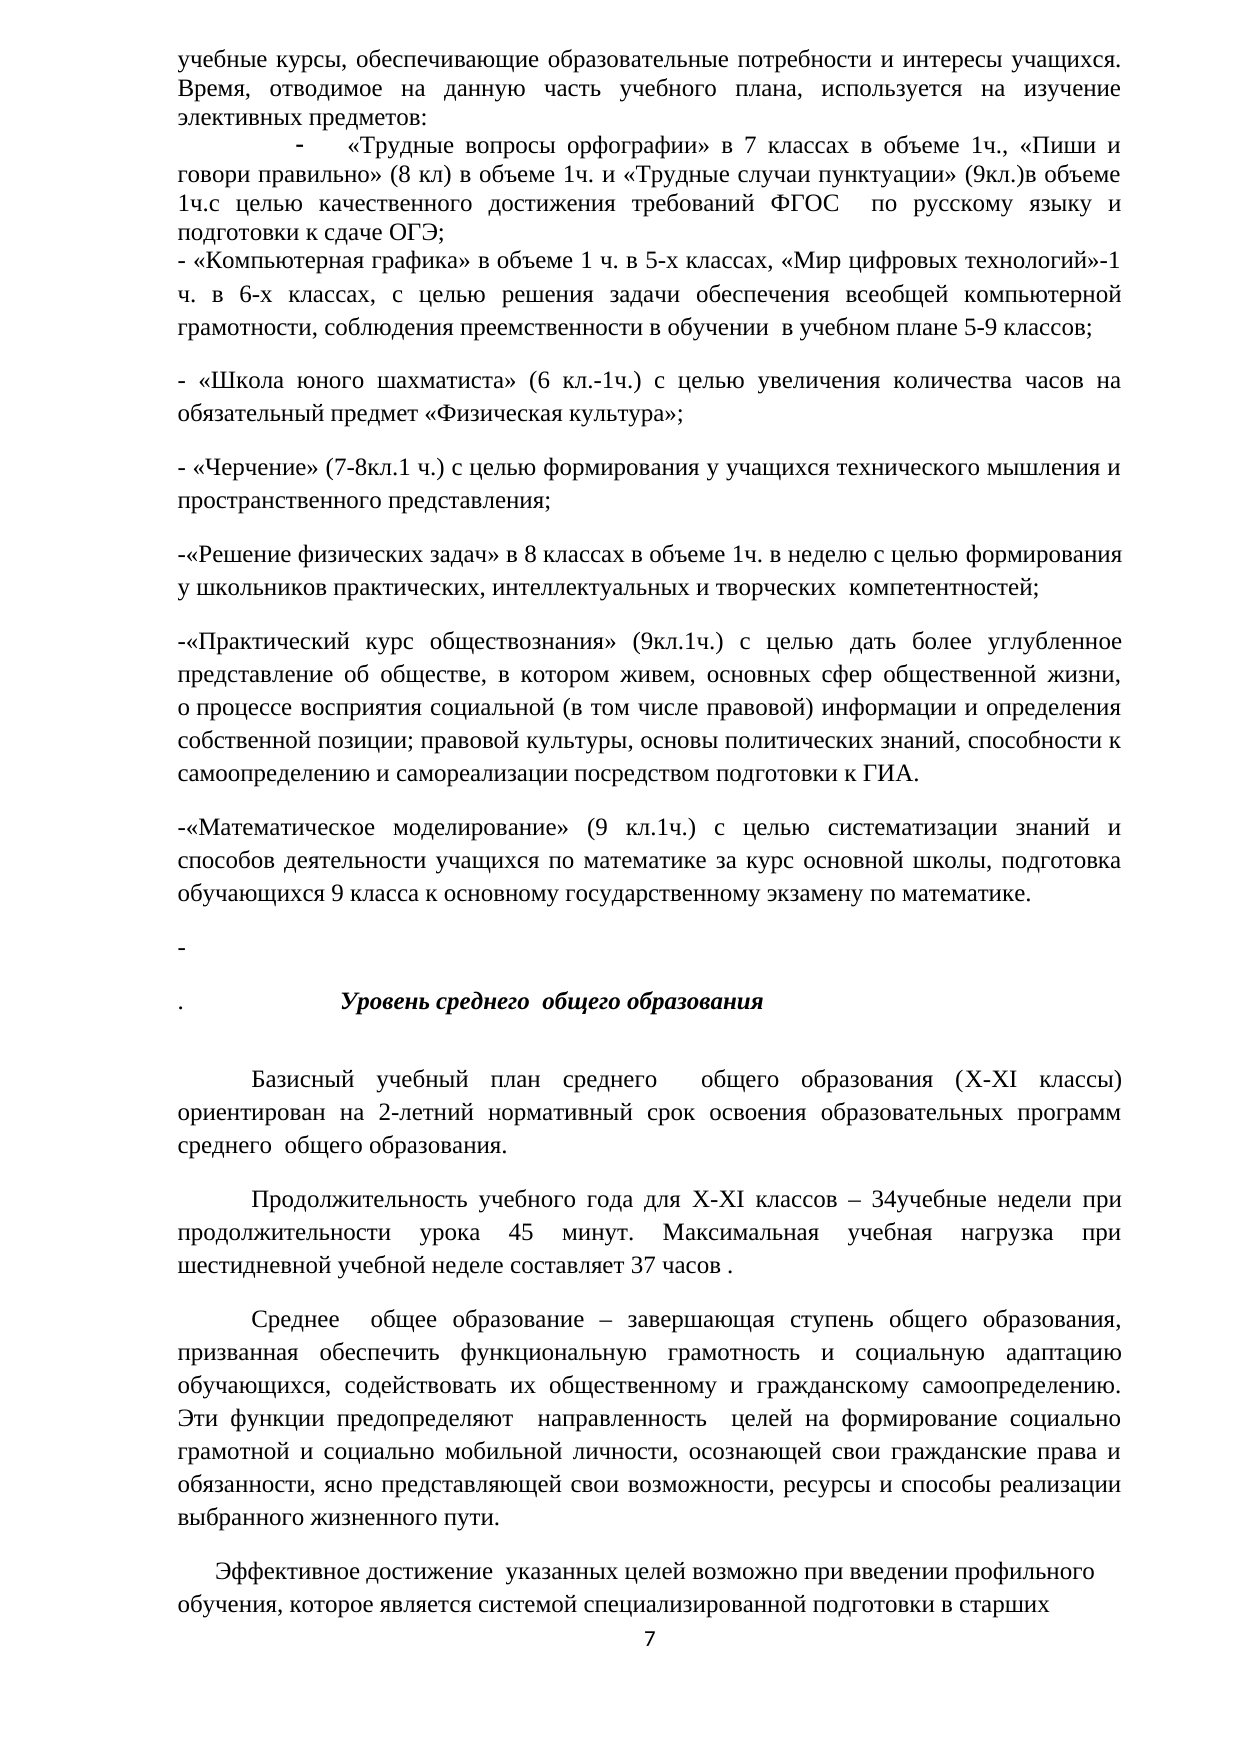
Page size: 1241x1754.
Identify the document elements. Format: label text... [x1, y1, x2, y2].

text -«Решение физических задач» в 8 классах в объеме 1ч. в неделю с целью формирования у школьников практических, интеллектуальных и творческих компетентностей; [177, 539, 1122, 601]
text Продолжительность учебного года для X-XI классов – 34учебные недели при продолжительности урока 45 минут. Максимальная учебная нагрузка при шестидневной учебной неделе составляет 37 часов . [177, 1184, 1122, 1279]
text Базисный учебный план среднего общего образования (X-XI классы) ориентирован на 2-летний нормативный срок освоения образовательных программ среднего общего образования. [177, 1064, 1122, 1159]
text - [177, 932, 1122, 961]
text Среднее общее образование – завершающая ступень общего образования, призванная обеспечить функциональную грамотность и социальную адаптацию обучающихся, содействовать их общественному и гражданскому самоопределению. Эти функции предопределяют направленность целей на формирование социально грамотной и социально мобильной личности, осознающей свои гражданские права и обязанности, ясно представляющей свои возможности, ресурсы и способы реализации выбранного жизненного пути. [177, 1304, 1122, 1531]
list «Трудные вопросы орфографии» в 7 классах в объеме 1ч., «Пиши и говори правильно» (8 кл) в объеме 1ч. и «Трудные случаи пунктуации» (9кл.)в объеме 1ч.с целью качественного достижения требований ФГОС по русскому языку и подготовки к сдаче ОГЭ; [177, 131, 1122, 246]
text . Уровень среднего общего образования [177, 986, 1122, 1014]
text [177, 1556, 1122, 1618]
text - «Черчение» (7-8кл.1 ч.) с целью формирования у учащихся технического мышления и пространственного представления; [177, 452, 1122, 514]
text -«Математическое моделирование» (9 кл.1ч.) с целью систематизации знаний и способов деятельности учащихся по математике за курс основной школы, подготовка обучающихся 9 класса к основному государственному экзамену по математике. [177, 874, 1122, 907]
text - «Компьютерная графика» в объеме 1 ч. в 5-х классах, «Мир цифровых технологий»-1 ч. в 6-х классах, с целью решения задачи обеспечения всеобщей компьютерной грамотности, соблюдения преемственности в обучении в учебном плане 5-9 классов; [177, 246, 1122, 340]
text учебные курсы, обеспечивающие образовательные потребности и интересы учащихся. Время, отводимое на данную часть учебного плана, используется на изучение элективных предметов: [177, 44, 1122, 131]
text -«Практический курс обществознания» (9кл.1ч.) с целью дать более углубленное представление об обществе, в котором живем, основных сфер общественной жизни, о процессе восприятия социальной (в том числе правовой) информации и определения собственной позиции; правовой культуры, основы политических знаний, способности к самоопределению и самореализации посредством подготовки к ГИА. [177, 754, 1122, 787]
text - «Школа юного шахматиста» (6 кл.-1ч.) с целью увеличения количества часов на обязательный предмет «Физическая культура»; [177, 366, 1122, 427]
